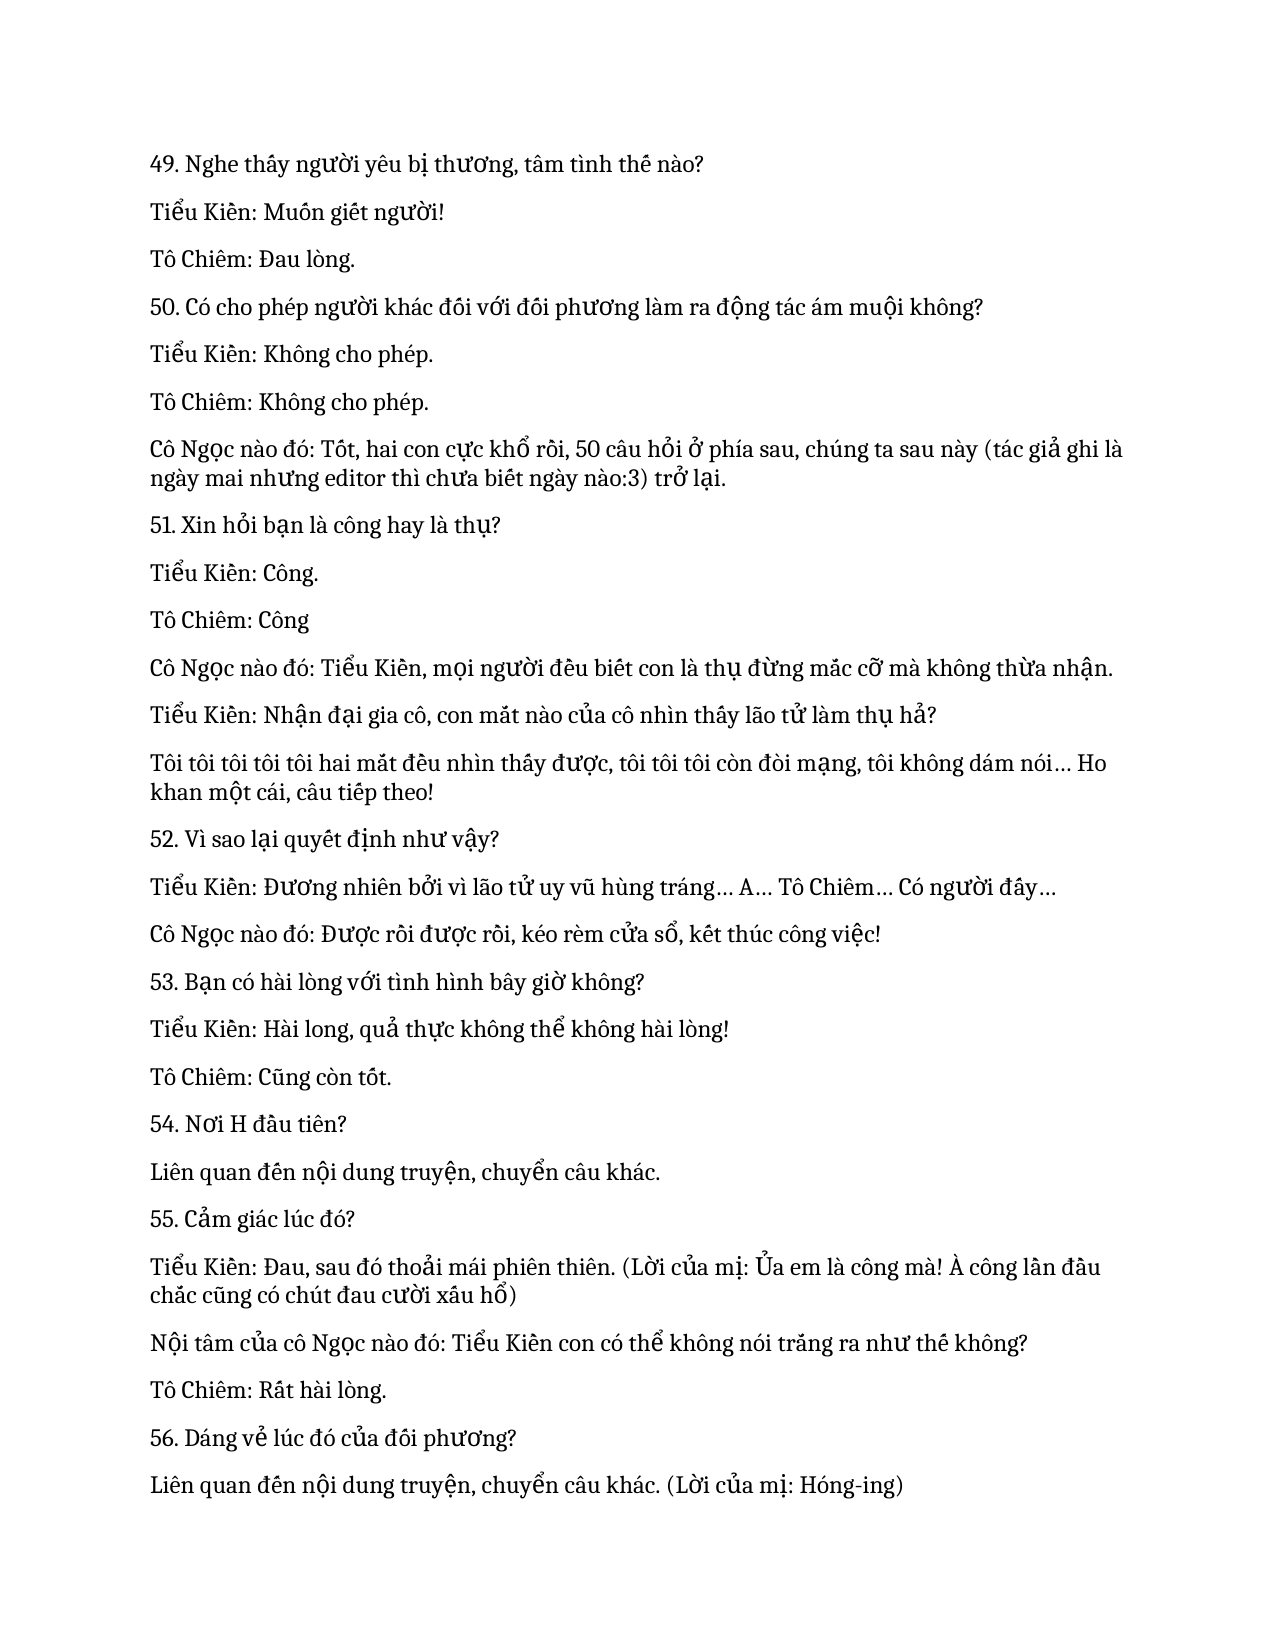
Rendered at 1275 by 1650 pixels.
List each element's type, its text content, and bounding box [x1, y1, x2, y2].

text 54. Nơi H đầu tiên? [150, 1110, 1125, 1139]
text 49. Nghe thấy người yêu bị thương, tâm tình thế nào? [150, 150, 1125, 179]
text Tô Chiêm: Công [150, 606, 1125, 635]
text 56. Dáng vẻ lúc đó của đối phương? [150, 1424, 1125, 1452]
text Tô Chiêm: Đau lòng. [150, 245, 1125, 274]
text Cô Ngọc nào đó: Tốt, hai con cực khổ rồi, 50 câu hỏi ở phía sau, chúng ta sau này (tác giả ghi là ngày mai nhưng editor thì chưa biết ngày nào:3) trở lại. [150, 435, 1125, 492]
text 51. Xin hỏi bạn là công hay là thụ? [150, 511, 1125, 540]
text Tiểu Kiền: Công. [150, 559, 1125, 587]
text Tô Chiêm: Cũng còn tốt. [150, 1062, 1125, 1091]
text Tiểu Kiền: Hài long, quả thực không thể không hài lòng! [150, 1015, 1125, 1044]
text Tiểu Kiền: Nhận đại gia cô, con mắt nào của cô nhìn thấy lão tử làm thụ hả? [150, 701, 1125, 730]
text Tô Chiêm: Không cho phép. [150, 387, 1125, 416]
text Tiểu Kiền: Muốn giết người! [150, 197, 1125, 226]
text Liên quan đến nội dung truyện, chuyển câu khác. [150, 1157, 1125, 1186]
text Tiểu Kiền: Không cho phép. [150, 340, 1125, 369]
text Tiểu Kiền: Đương nhiên bởi vì lão tử uy vũ hùng tráng… A… Tô Chiêm… Có người đấy… [150, 872, 1125, 901]
text Nội tâm của cô Ngọc nào đó: Tiểu Kiền con có thể không nói trắng ra như thế không? [150, 1329, 1125, 1357]
text 53. Bạn có hài lòng với tình hình bây giờ không? [150, 967, 1125, 996]
text Cô Ngọc nào đó: Tiểu Kiền, mọi người đều biết con là thụ đừng mắc cỡ mà không thừa nhận. [150, 654, 1125, 682]
text Tô Chiêm: Rất hài lòng. [150, 1376, 1125, 1405]
text 50. Có cho phép người khác đối với đối phương làm ra động tác ám muội không? [150, 292, 1125, 321]
text Tôi tôi tôi tôi tôi hai mắt đều nhìn thấy được, tôi tôi tôi còn đòi mạng, tôi không dám nói… Ho khan một cái, câu tiếp theo! [150, 749, 1125, 806]
text Cô Ngọc nào đó: Được rồi được rồi, kéo rèm cửa sổ, kết thúc công việc! [150, 920, 1125, 949]
text 55. Cảm giác lúc đó? [150, 1205, 1125, 1234]
text Liên quan đến nội dung truyện, chuyển câu khác. (Lời của mị: Hóng-ing) [150, 1471, 1125, 1500]
text Tiểu Kiền: Đau, sau đó thoải mái phiên thiên. (Lời của mị: Ủa em là công mà! À công lần đầu chắc cũng có chút đau cười xấu hổ) [150, 1252, 1125, 1310]
text 52. Vì sao lại quyết định như vậy? [150, 825, 1125, 854]
